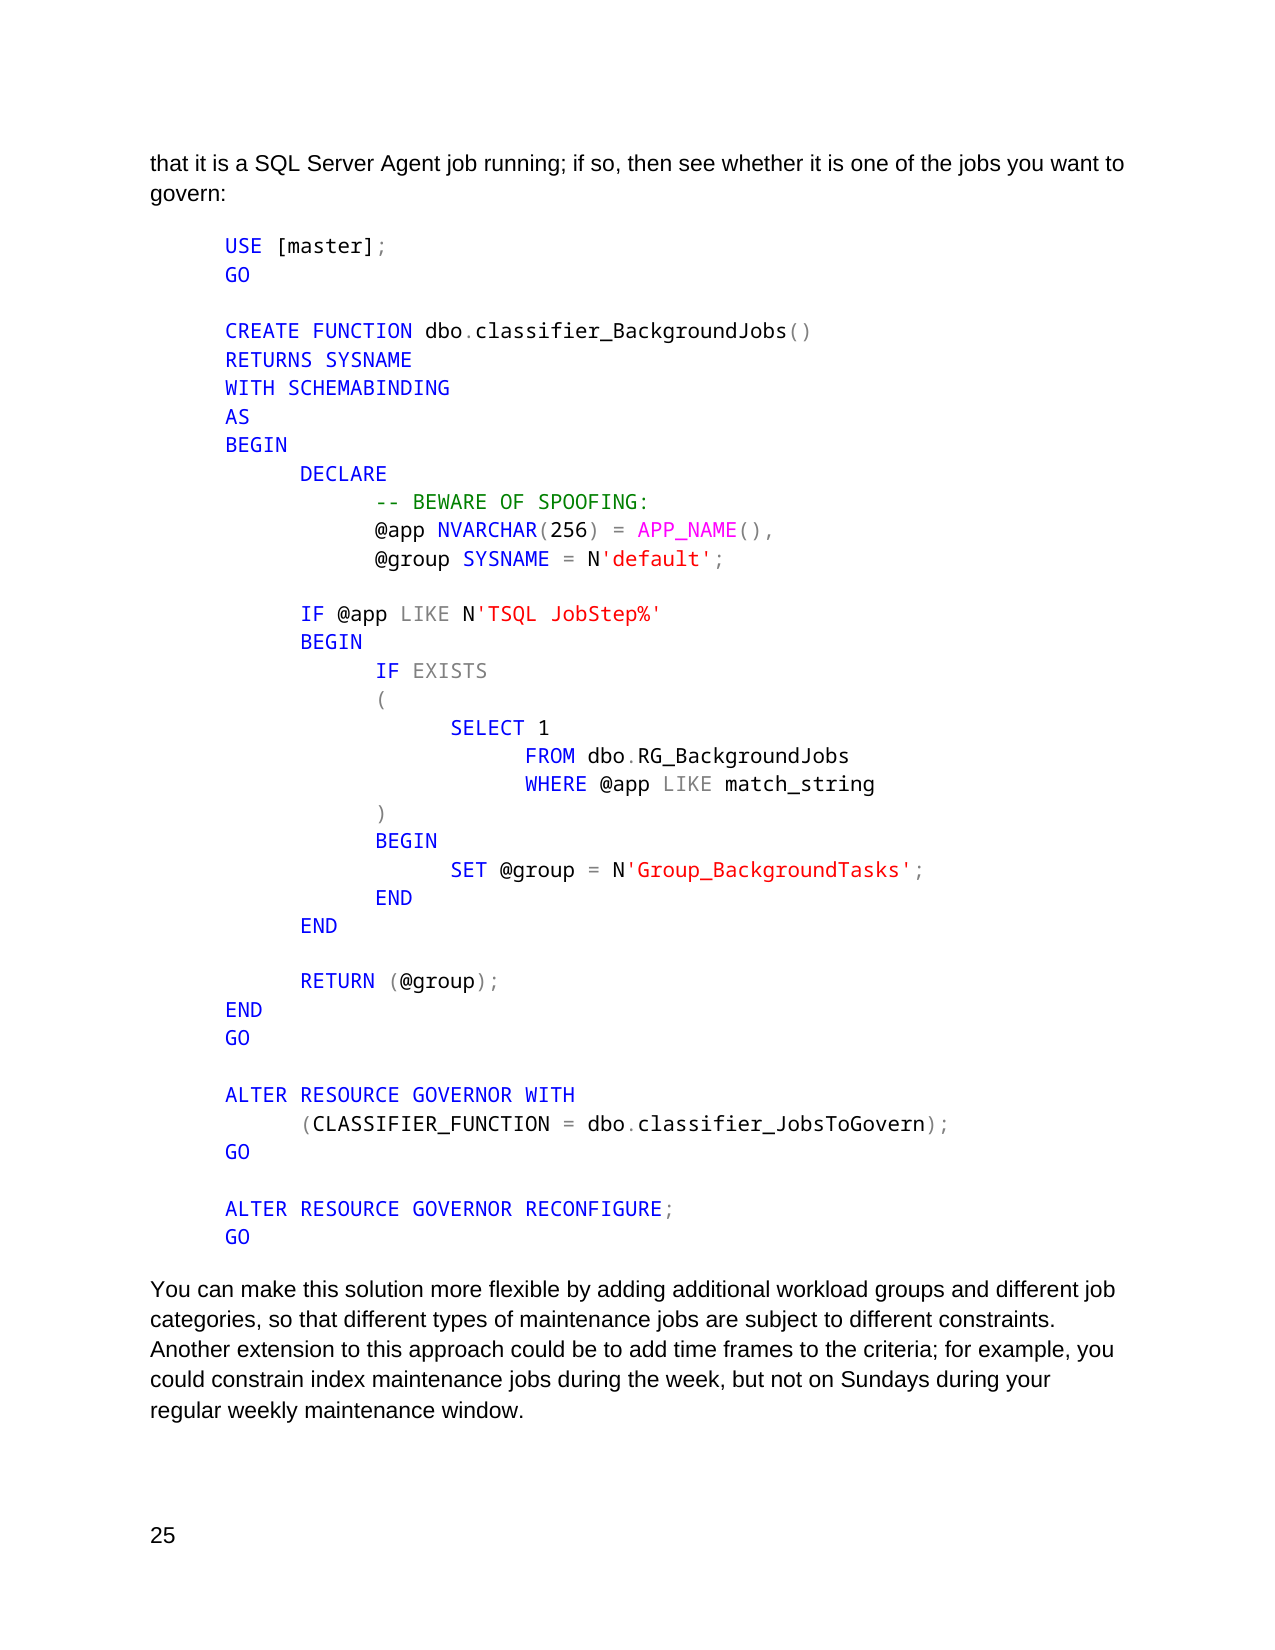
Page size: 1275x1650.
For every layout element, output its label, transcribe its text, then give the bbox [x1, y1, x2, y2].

text WITH SCHEMABINDING [225, 373, 1125, 402]
text @app NVARCHAR(256) = APP_NAME(), [225, 516, 1125, 544]
text BEGIN [225, 826, 1125, 855]
text DECLARE [225, 459, 1125, 487]
text BEGIN [225, 430, 1125, 459]
text END [225, 995, 1125, 1023]
text END [225, 883, 1125, 912]
text BEGIN [225, 627, 1125, 656]
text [150, 150, 1125, 207]
text SET @group = N'Group_BackgroundTasks'; [225, 855, 1125, 883]
text GO [225, 1137, 1125, 1166]
text RETURNS SYSNAME [225, 345, 1125, 373]
text IF @app LIKE N'TSQL JobStep%' [225, 599, 1125, 627]
text (CLASSIFIER_FUNCTION = dbo.classifier_JobsToGovern); [225, 1109, 1125, 1137]
text GO [225, 1222, 1125, 1251]
text -- BEWARE OF SPOOFING: [225, 487, 1125, 516]
text RETURN (@group); [225, 966, 1125, 995]
text ) [225, 798, 1125, 826]
text AS [225, 402, 1125, 430]
text CREATE FUNCTION dbo.classifier_BackgroundJobs() [225, 317, 1125, 345]
text SELECT 1 [225, 713, 1125, 741]
text ALTER RESOURCE GOVERNOR WITH [225, 1080, 1125, 1109]
text IF EXISTS [225, 656, 1125, 684]
text You can make this solution more flexible by adding additional workload groups and different job categories, so that different types of maintenance jobs are subject to different constraints. Another extension to this approach could be to add time frames to the criteria; for example, you could constrain index maintenance jobs during the week, but not on Sundays during your regular weekly maintenance window. [150, 1276, 1125, 1423]
text ( [225, 684, 1125, 713]
text @group SYSNAME = N'default'; [225, 544, 1125, 572]
text WHERE @app LIKE match_string [225, 769, 1125, 798]
text GO [225, 1023, 1125, 1052]
text FROM dbo.RG_BackgroundJobs [225, 741, 1125, 769]
text USE [master]; [225, 231, 1125, 260]
text END [225, 912, 1125, 940]
text ALTER RESOURCE GOVERNOR RECONFIGURE; [225, 1194, 1125, 1222]
text GO [225, 260, 1125, 288]
